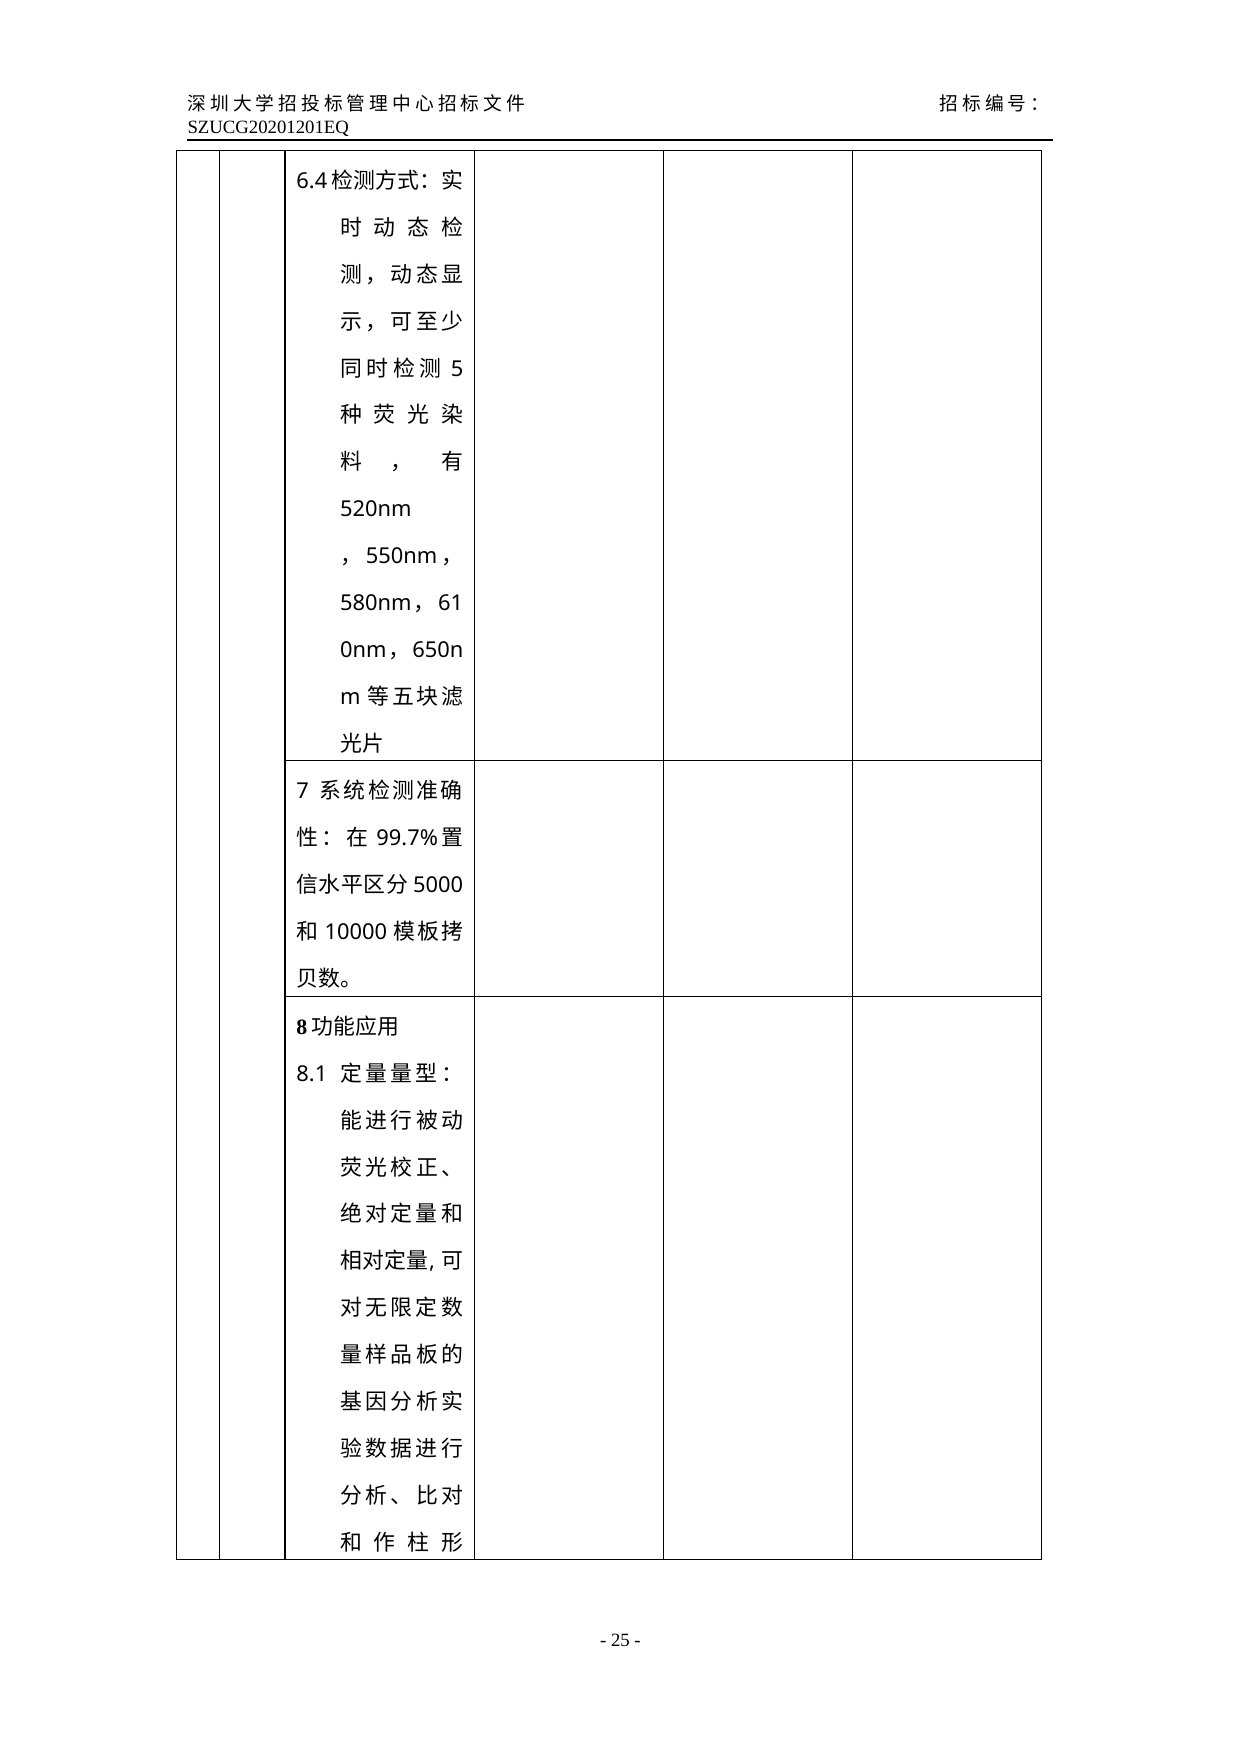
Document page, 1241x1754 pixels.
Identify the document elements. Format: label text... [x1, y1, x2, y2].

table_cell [286, 997, 474, 1559]
table_cell 7 系统检测准确性：在99.7%置信水平区分5000和10000模板拷贝数。 [286, 761, 474, 996]
table_cell [664, 151, 852, 760]
table_cell [475, 997, 663, 1559]
table_cell [853, 997, 1041, 1559]
table_cell [664, 997, 852, 1559]
table_cell [853, 151, 1041, 760]
table_cell [853, 761, 1041, 996]
table_cell [475, 151, 663, 760]
table_cell [664, 761, 852, 996]
table_cell [475, 761, 663, 996]
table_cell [286, 151, 474, 760]
